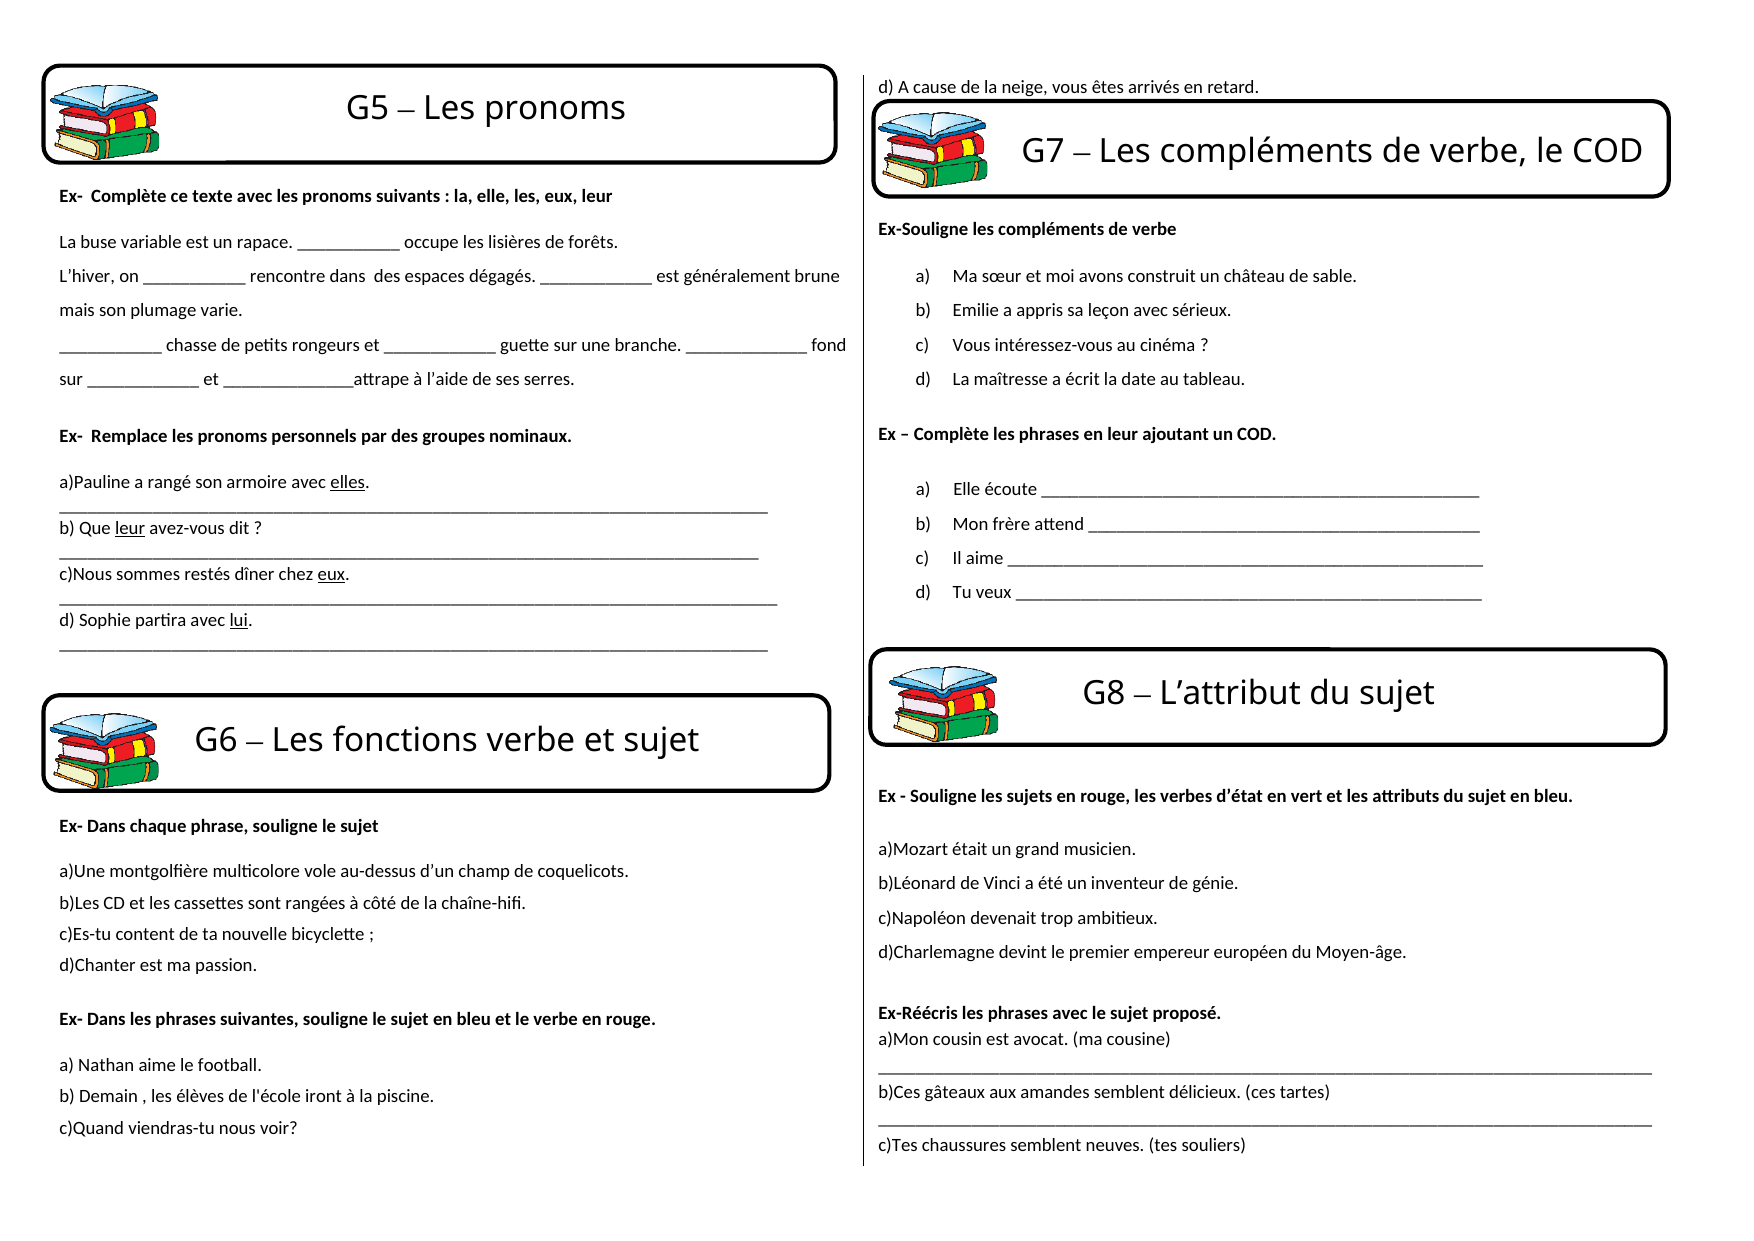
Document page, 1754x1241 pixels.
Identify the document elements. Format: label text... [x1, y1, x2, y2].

text Ex- Remplace les pronoms personnels par des groupes nominaux. [59, 425, 848, 448]
list a)Mozart était un grand musicien. [878, 837, 1668, 860]
picture [50, 85, 160, 161]
list Ex-Réécris les phrases avec le sujet proposé. [878, 1001, 1668, 1024]
text b) Demain , les élèves de l'école iront à la piscine. [59, 1085, 848, 1108]
picture [878, 112, 988, 189]
text ___________ chasse de petits rongeurs et ____________ guette sur une branche. _____________ fond sur ____________ et ______________attrape à l’aide de ses serres. [59, 333, 848, 390]
text d) Sophie partira avec lui. ____________________________________________________________________________ [59, 608, 848, 682]
list c)Napoléon devenait trop ambitieux. [878, 906, 1668, 929]
text Ex-Souligne les compléments de verbe [878, 217, 1668, 240]
list a)Mon cousin est avocat. (ma cousine) ___________________________________________________________________________________ [878, 1027, 1668, 1077]
text d)Chanter est ma passion. [59, 953, 848, 976]
list La maîtresse a écrit la date au tableau. [915, 367, 1668, 390]
list Ma sœur et moi avons construit un château de sable. [915, 264, 1668, 287]
text a)Pauline a rangé son armoire avec elles. ____________________________________________________________________________ [59, 471, 848, 516]
text Ex - Souligne les sujets en rouge, les verbes d’état en vert et les attributs du sujet en bleu. [878, 784, 1668, 807]
list d)Charlemagne devint le premier empereur européen du Moyen-âge. [878, 940, 1668, 963]
text b)Les CD et les cassettes sont rangées à côté de la chaîne-hifi. [59, 891, 848, 914]
list Vous intéressez-vous au cinéma ? [915, 333, 1668, 356]
text c)Es-tu content de ta nouvelle bicyclette ; [59, 922, 848, 945]
text d) A cause de la neige, vous êtes arrivés en retard. [878, 75, 1668, 98]
list b)Léonard de Vinci a été un inventeur de génie. [878, 872, 1668, 894]
text Ex- Complète ce texte avec les pronoms suivants : la, elle, les, eux, leur [59, 184, 848, 207]
text La buse variable est un rapace. ___________ occupe les lisières de forêts. [59, 230, 848, 253]
text a) Nathan aime le football. [59, 1053, 848, 1076]
text a)Une montgolfière multicolore vole au-dessus d’un champ de coquelicots. [59, 860, 848, 883]
picture [889, 666, 999, 743]
list Elle écoute _______________________________________________ [916, 478, 1668, 501]
list Mon frère attend __________________________________________ [915, 512, 1668, 535]
text L’hiver, on ___________ rencontre dans des espaces dégagés. ____________ est généralement brune mais son plumage varie. [59, 264, 848, 322]
text Ex – Complète les phrases en leur ajoutant un COD. [878, 422, 1668, 445]
text c)Nous sommes restés dîner chez eux. _____________________________________________________________________________ [59, 562, 848, 608]
list Tu veux __________________________________________________ [915, 581, 1668, 604]
list c)Tes chaussures semblent neuves. (tes souliers) [878, 1133, 1668, 1156]
text c)Quand viendras-tu nous voir? [59, 1116, 848, 1139]
list Ex- Dans les phrases suivantes, souligne le sujet en bleu et le verbe en rouge. [59, 1008, 848, 1031]
text b) Que leur avez-vous dit ? ___________________________________________________________________________ [59, 516, 848, 562]
list Ex- Dans chaque phrase, souligne le sujet [59, 814, 848, 837]
picture [49, 713, 159, 790]
list b)Ces gâteaux aux amandes semblent délicieux. (ces tartes) ___________________________________________________________________________________ [878, 1080, 1668, 1129]
list Emilie a appris sa leçon avec sérieux. [915, 298, 1668, 321]
list Il aime ___________________________________________________ [915, 546, 1668, 569]
